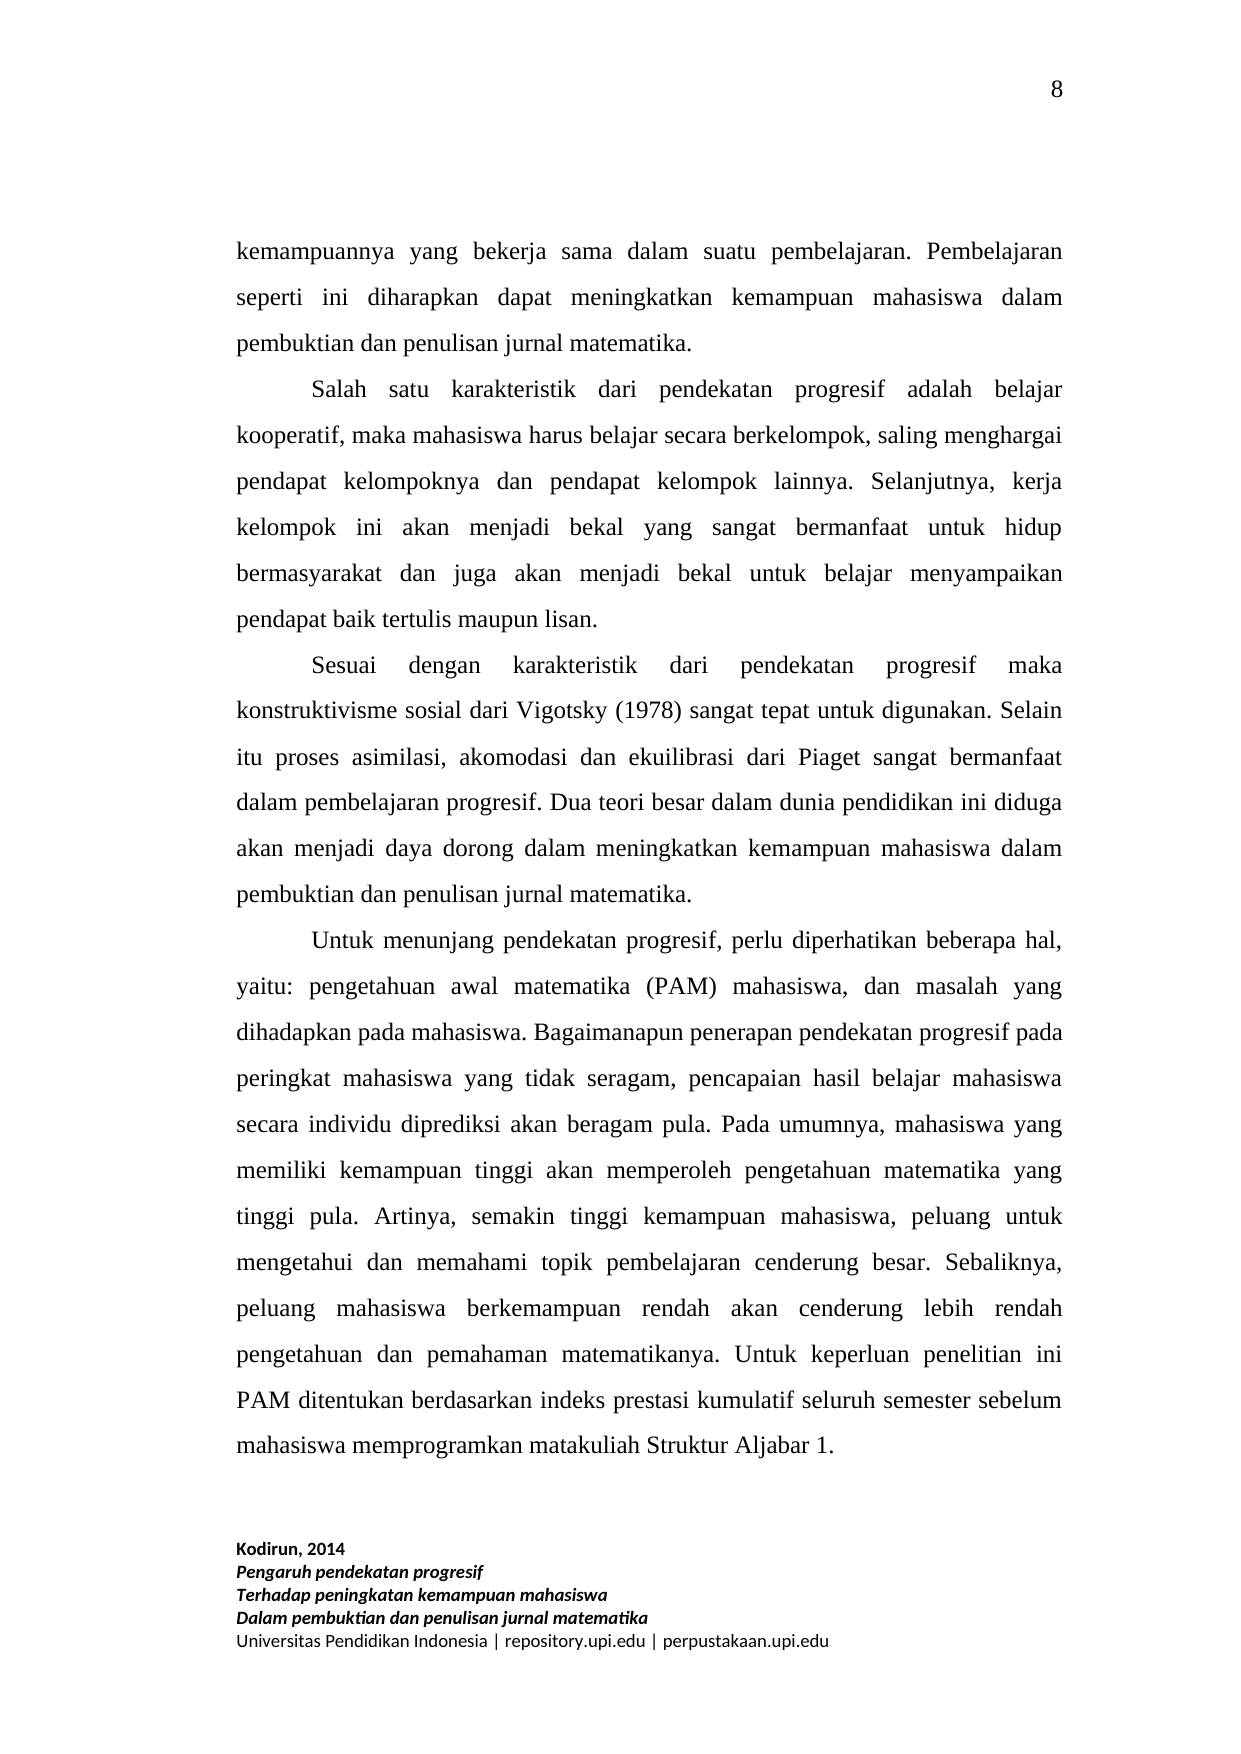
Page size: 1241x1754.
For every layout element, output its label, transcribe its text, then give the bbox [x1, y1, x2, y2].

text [236, 236, 1063, 357]
text Salah satu karakteristik dari pendekatan progresif adalah belajar kooperatif, maka mahasiswa harus belajar secara berkelompok, saling menghargai pendapat kelompoknya dan pendapat kelompok lainnya. Selanjutnya, kerja kelompok ini akan menjadi bekal yang sangat bermanfaat untuk hidup bermasyarakat dan juga akan menjadi bekal untuk belajar menyampaikan pendapat baik tertulis maupun lisan. [236, 374, 1063, 632]
text Sesuai dengan karakteristik dari pendekatan progresif maka konstruktivisme sosial dari Vigotsky (1978) sangat tepat untuk digunakan. Selain itu proses asimilasi, akomodasi dan ekuilibrasi dari Piaget sangat bermanfaat dalam pembelajaran progresif. Dua teori besar dalam dunia pendidikan ini diduga akan menjadi daya dorong dalam meningkatkan kemampuan mahasiswa dalam pembuktian dan penulisan jurnal matematika. [236, 650, 1063, 908]
text Untuk menunjang pendekatan progresif, perlu diperhatikan beberapa hal, yaitu: pengetahuan awal matematika (PAM) mahasiswa, dan masalah yang dihadapkan pada mahasiswa. Bagaimanapun penerapan pendekatan progresif pada peringkat mahasiswa yang tidak seragam, pencapaian hasil belajar mahasiswa secara individu diprediksi akan beragam pula. Pada umumnya, mahasiswa yang memiliki kemampuan tinggi akan memperoleh pengetahuan matematika yang tinggi pula. Artinya, semakin tinggi kemampuan mahasiswa, peluang untuk mengetahui dan memahami topik pembelajaran cenderung besar. Sebaliknya, peluang mahasiswa berkemampuan rendah akan cenderung lebih rendah pengetahuan dan pemahaman matematikanya. Untuk keperluan penelitian ini PAM ditentukan berdasarkan indeks prestasi kumulatif seluruh semester sebelum mahasiswa memprogramkan matakuliah Struktur Aljabar 1. [236, 925, 1063, 1459]
